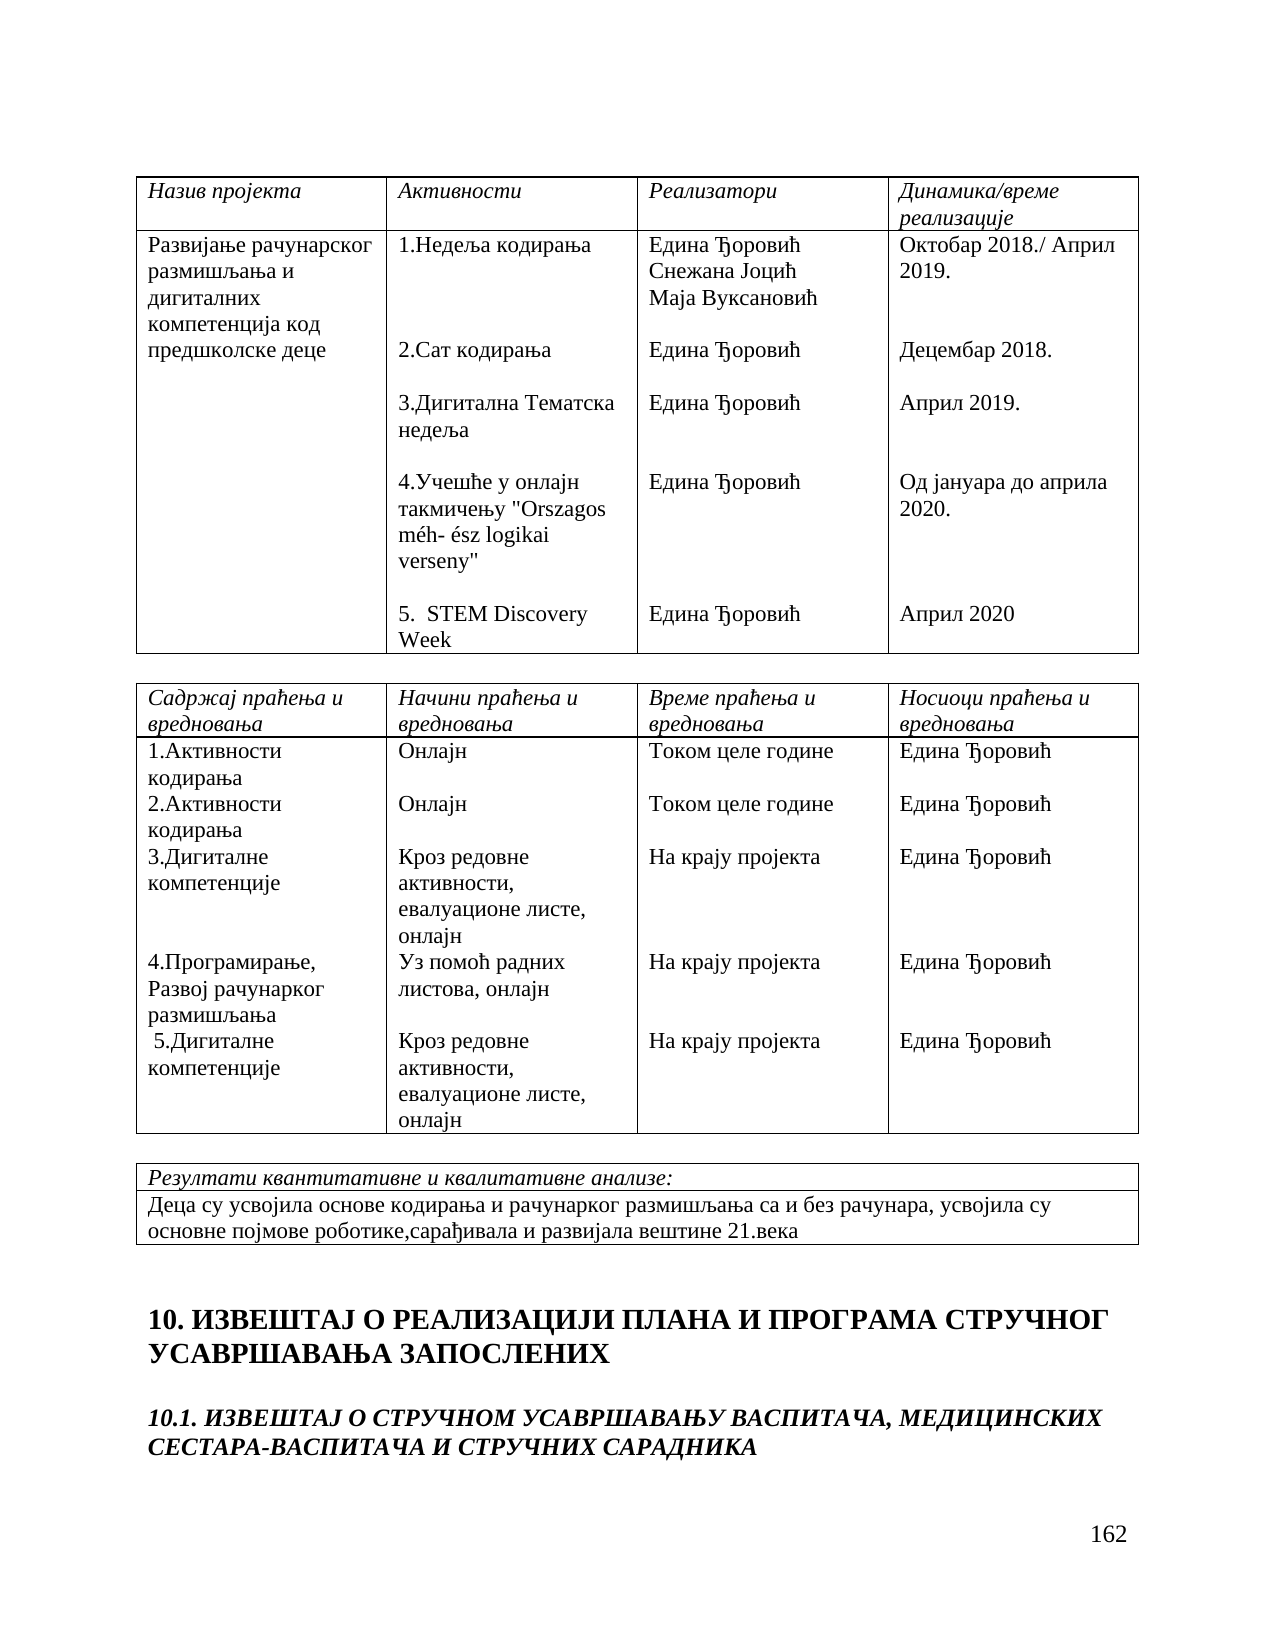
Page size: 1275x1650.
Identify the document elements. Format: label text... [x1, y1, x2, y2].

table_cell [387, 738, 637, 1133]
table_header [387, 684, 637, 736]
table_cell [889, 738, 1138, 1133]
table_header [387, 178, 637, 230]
text 10.1. ИЗВЕШТАЈ О СТРУЧНОМ УСАВРШАВАЊУ ВАСПИТАЧА, МЕДИЦИНСКИХ СЕСТАРА-ВАСПИТАЧА И СТРУЧНИХ САРАДНИКА [148, 1403, 1127, 1460]
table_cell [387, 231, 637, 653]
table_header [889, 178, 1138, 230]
text 10. ИЗВЕШТАЈ О РЕАЛИЗАЦИЈИ ПЛАНА И ПРОГРАМА СТРУЧНОГ УСАВРШАВАЊА ЗАПОСЛЕНИХ [148, 1302, 1127, 1369]
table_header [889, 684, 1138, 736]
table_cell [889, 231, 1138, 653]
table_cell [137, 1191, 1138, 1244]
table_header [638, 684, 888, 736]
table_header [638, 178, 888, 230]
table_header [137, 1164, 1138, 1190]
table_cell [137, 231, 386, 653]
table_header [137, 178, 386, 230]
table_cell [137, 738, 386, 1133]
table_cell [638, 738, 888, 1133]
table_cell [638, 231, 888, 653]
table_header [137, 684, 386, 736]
